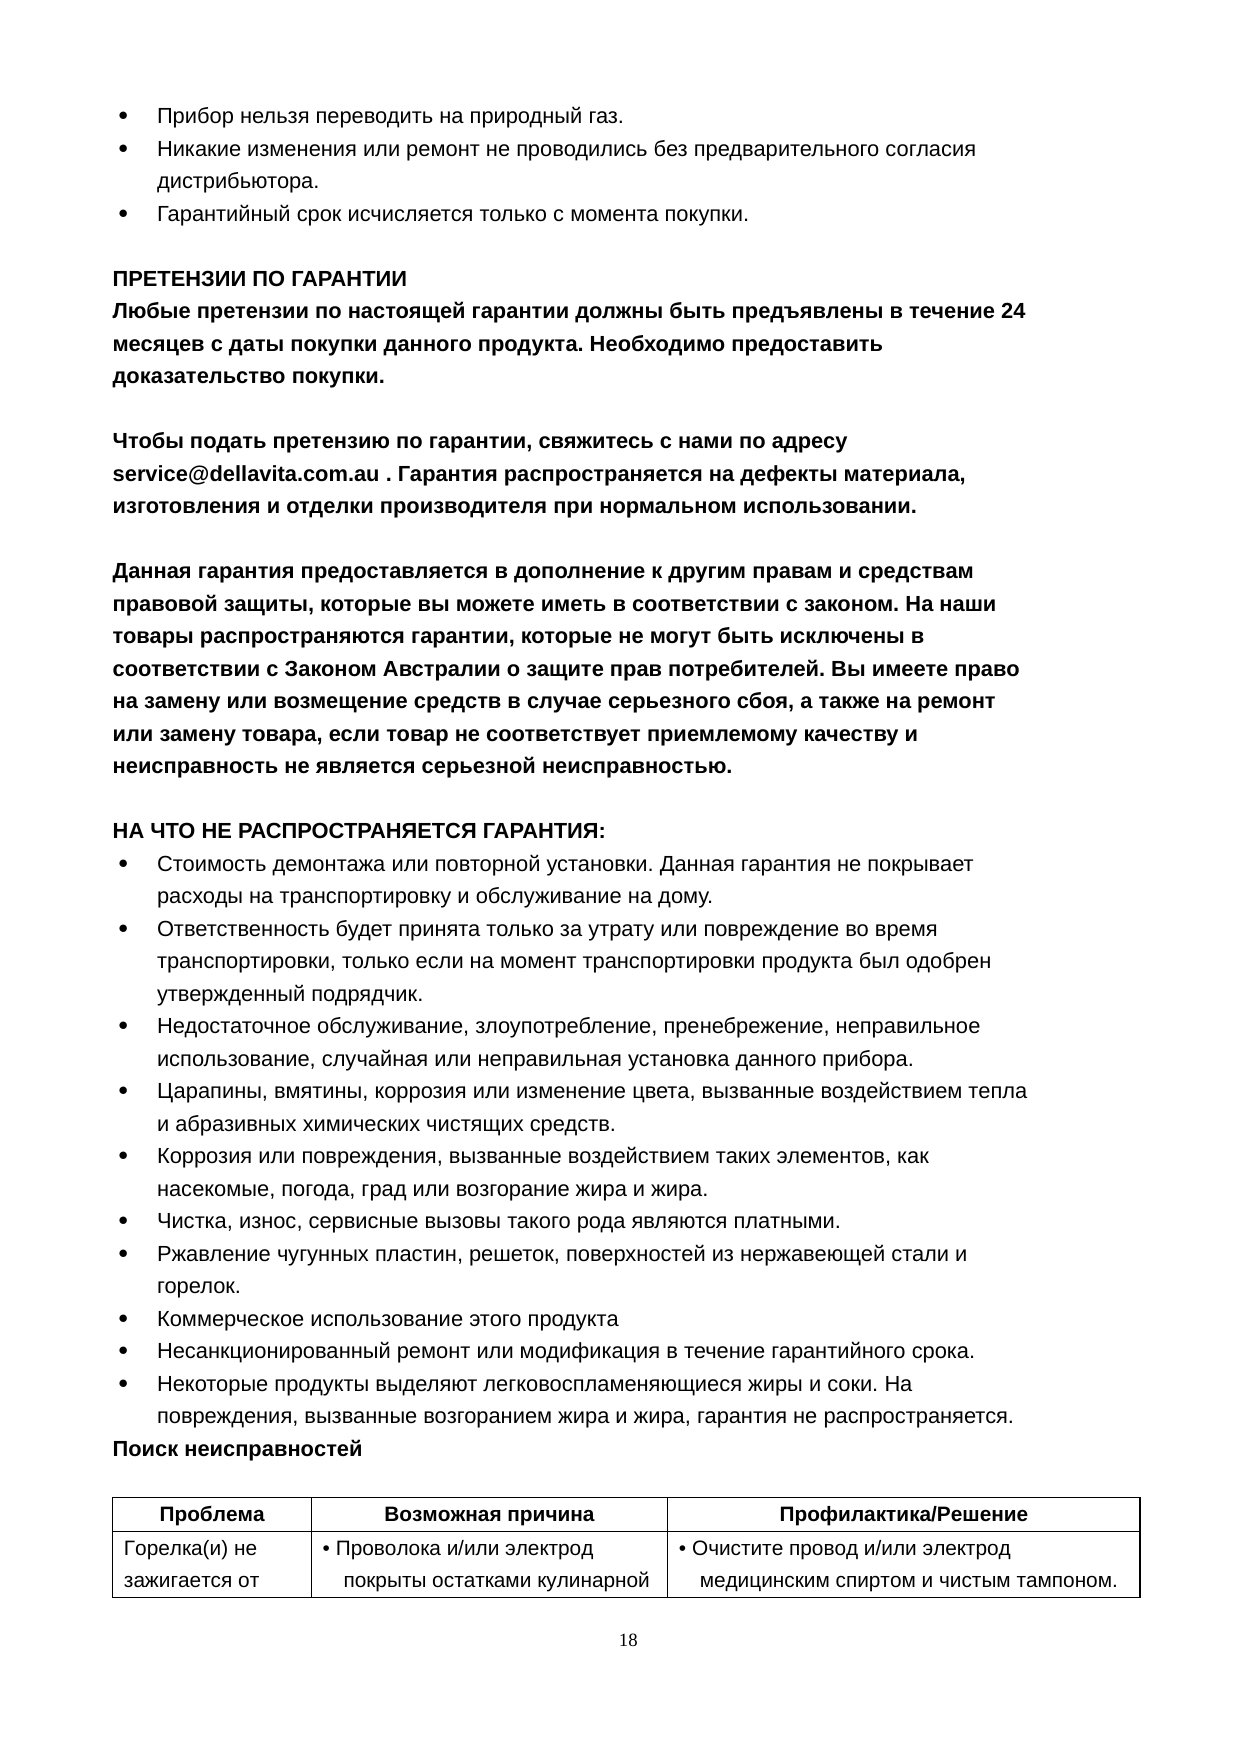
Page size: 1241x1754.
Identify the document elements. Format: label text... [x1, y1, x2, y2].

text Поиск неисправностей [112, 1432, 1144, 1464]
list Коммерческое использование этого продукта [119, 1302, 1043, 1334]
list Ржавление чугунных пластин, решеток, поверхностей из нержавеющей стали и горелок. [119, 1237, 1043, 1302]
list Коррозия или повреждения, вызванные воздействием таких элементов, как насекомые, погода, град или возгорание жира и жира. [119, 1139, 1043, 1204]
list Недостаточное обслуживание, злоупотребление, пренебрежение, неправильное использование, случайная или неправильная установка данного прибора. [119, 1009, 1043, 1074]
list Некоторые продукты выделяют легковоспламеняющиеся жиры и соки. На повреждения, вызванные возгоранием жира и жира, гарантия не распространяется. [119, 1367, 1043, 1432]
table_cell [113, 1532, 311, 1597]
list Стоимость демонтажа или повторной установки. Данная гарантия не покрывает расходы на транспортировку и обслуживание на дому. [119, 847, 1043, 912]
list Несанкционированный ремонт или модификация в течение гарантийного срока. [119, 1334, 1043, 1367]
text НА ЧТО НЕ РАСПРОСТРАНЯЕТСЯ ГАРАНТИЯ: [112, 814, 1043, 847]
text Чтобы подать претензию по гарантии, свяжитесь с нами по адресу service@dellavita.com.au . Гарантия распространяется на дефекты материала, изготовления и отделки производителя при нормальном использовании. [112, 424, 1043, 522]
list Гарантийный срок исчисляется только с момента покупки. [119, 197, 1043, 229]
list Прибор нельзя переводить на природный газ. [119, 99, 1043, 132]
text Любые претензии по настоящей гарантии должны быть предъявлены в течение 24 месяцев с даты покупки данного продукта. Необходимо предоставить доказательство покупки. [112, 294, 1043, 392]
list Чистка, износ, сервисные вызовы такого рода являются платными. [119, 1204, 1043, 1237]
text ПРЕТЕНЗИИ ПО ГАРАНТИИ [112, 262, 1043, 294]
table_header Возможная причина [312, 1498, 667, 1531]
table_header Проблема [113, 1498, 311, 1531]
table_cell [312, 1532, 667, 1597]
list Никакие изменения или ремонт не проводились без предварительного согласия дистрибьютора. [119, 132, 1043, 197]
text Данная гарантия предоставляется в дополнение к другим правам и средствам правовой защиты, которые вы можете иметь в соответствии с законом. На наши товары распространяются гарантии, которые не могут быть исключены в соответствии с Законом Австралии о защите прав потребителей. Вы имеете право на замену или возмещение средств в случае серьезного сбоя, а также на ремонт или замену товара, если товар не соответствует приемлемому качеству и неисправность не является серьезной неисправностью. [112, 554, 1043, 782]
list Ответственность будет принята только за утрату или повреждение во время транспортировки, только если на момент транспортировки продукта был одобрен утвержденный подрядчик. [119, 912, 1043, 1009]
table_header Профилактика/Решение [668, 1498, 1139, 1531]
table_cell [668, 1532, 1139, 1597]
list Царапины, вмятины, коррозия или изменение цвета, вызванные воздействием тепла и абразивных химических чистящих средств. [119, 1074, 1043, 1139]
